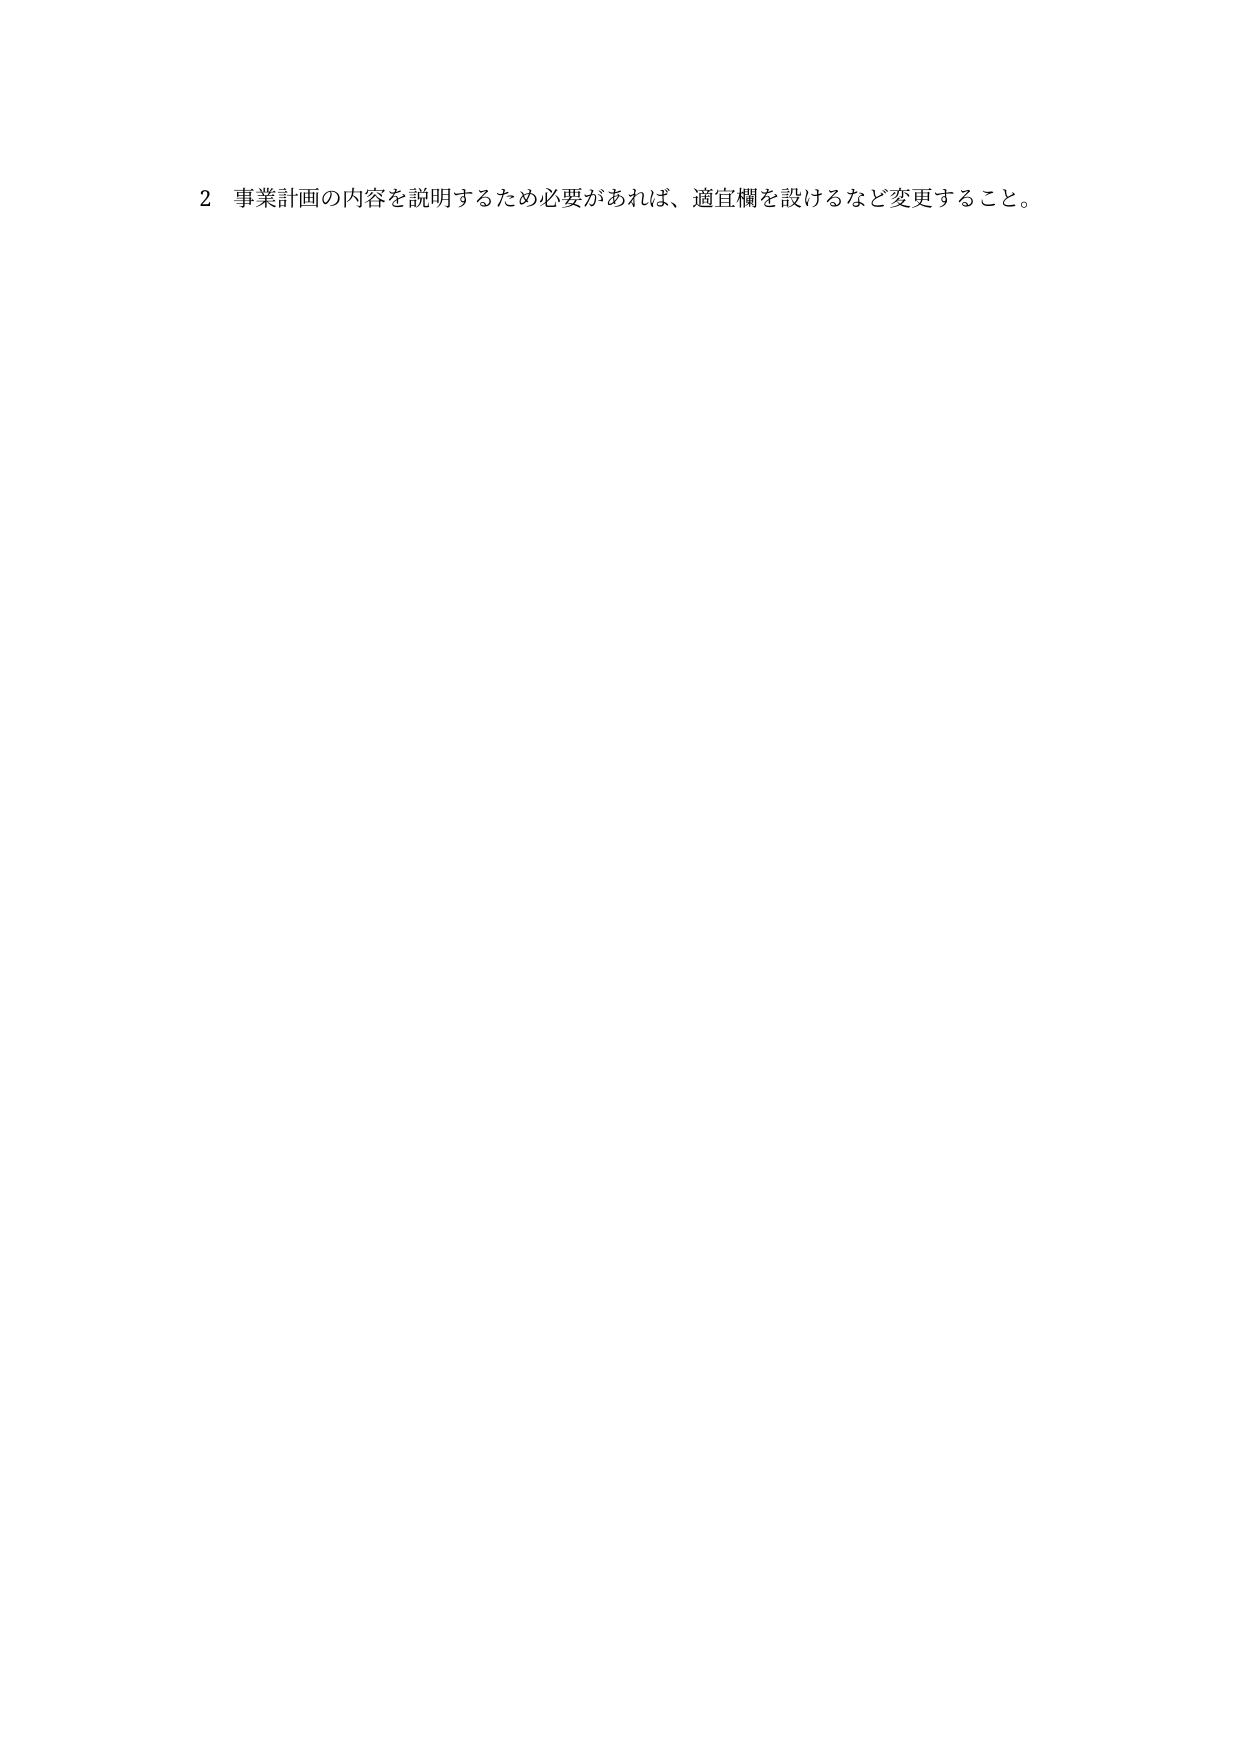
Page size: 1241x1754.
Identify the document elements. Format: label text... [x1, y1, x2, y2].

text 2 事業計画の内容を説明するため必要があれば、適宜欄を設けるなど変更すること。 [177, 179, 1063, 214]
